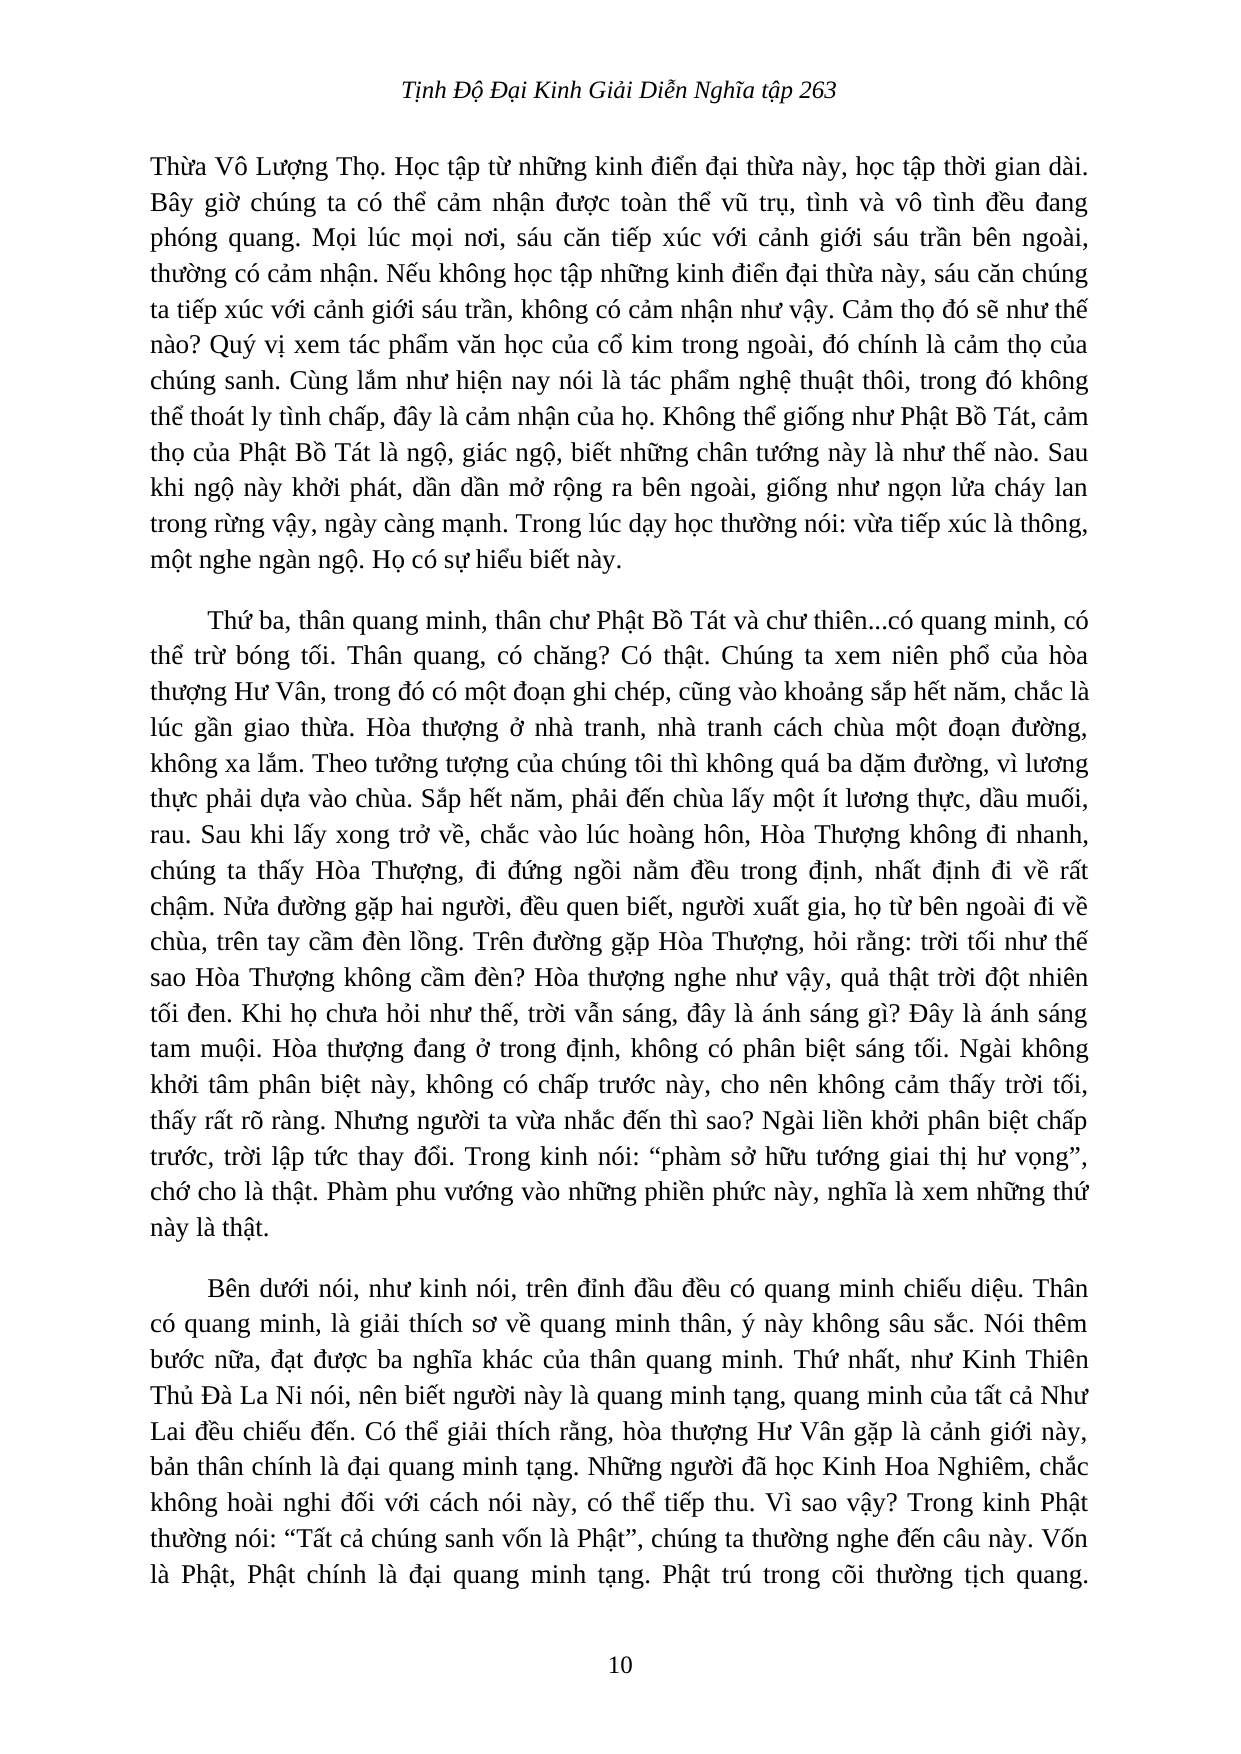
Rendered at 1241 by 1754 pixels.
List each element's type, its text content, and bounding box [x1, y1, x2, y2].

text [150, 150, 1090, 574]
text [150, 1272, 1090, 1589]
text Thứ ba, thân quang minh, thân chư Phật Bồ Tát và chư thiên...có quang minh, có thể trừ bóng tối. Thân quang, có chăng? Có thật. Chúng ta xem niên phổ của hòa thượng Hư Vân, trong đó có một đoạn ghi chép, cũng vào khoảng sắp hết năm, chắc là lúc gần giao thừa. Hòa thượng ở nhà tranh, nhà tranh cách chùa một đoạn đường, không xa lắm. Theo tưởng tượng của chúng tôi thì không quá ba dặm đường, vì lương thực phải dựa vào chùa. Sắp hết năm, phải đến chùa lấy một ít lương thực, dầu muối, rau. Sau khi lấy xong trở về, chắc vào lúc hoàng hôn, Hòa Thượng không đi nhanh, chúng ta thấy Hòa Thượng, đi đứng ngồi nằm đều trong định, nhất định đi về rất chậm. Nửa đường gặp hai người, đều quen biết, người xuất gia, họ từ bên ngoài đi về chùa, trên tay cầm đèn lồng. Trên đường gặp Hòa Thượng, hỏi rằng: trời tối như thế sao Hòa Thượng không cầm đèn? Hòa thượng nghe như vậy, quả thật trời đột nhiên tối đen. Khi họ chưa hỏi như thế, trời vẫn sáng, đây là ánh sáng gì? Đây là ánh sáng tam muội. Hòa thượng đang ở trong định, không có phân biệt sáng tối. Ngài không khởi tâm phân biệt này, không có chấp trước này, cho nên không cảm thấy trời tối, thấy rất rõ ràng. Nhưng người ta vừa nhắc đến thì sao? Ngài liền khởi phân biệt chấp trước, trời lập tức thay đổi. Trong kinh nói: “phàm sở hữu tướng giai thị hư vọng”, chớ cho là thật. Phàm phu vướng vào những phiền phức này, nghĩa là xem những thứ này là thật. [150, 604, 1090, 1242]
